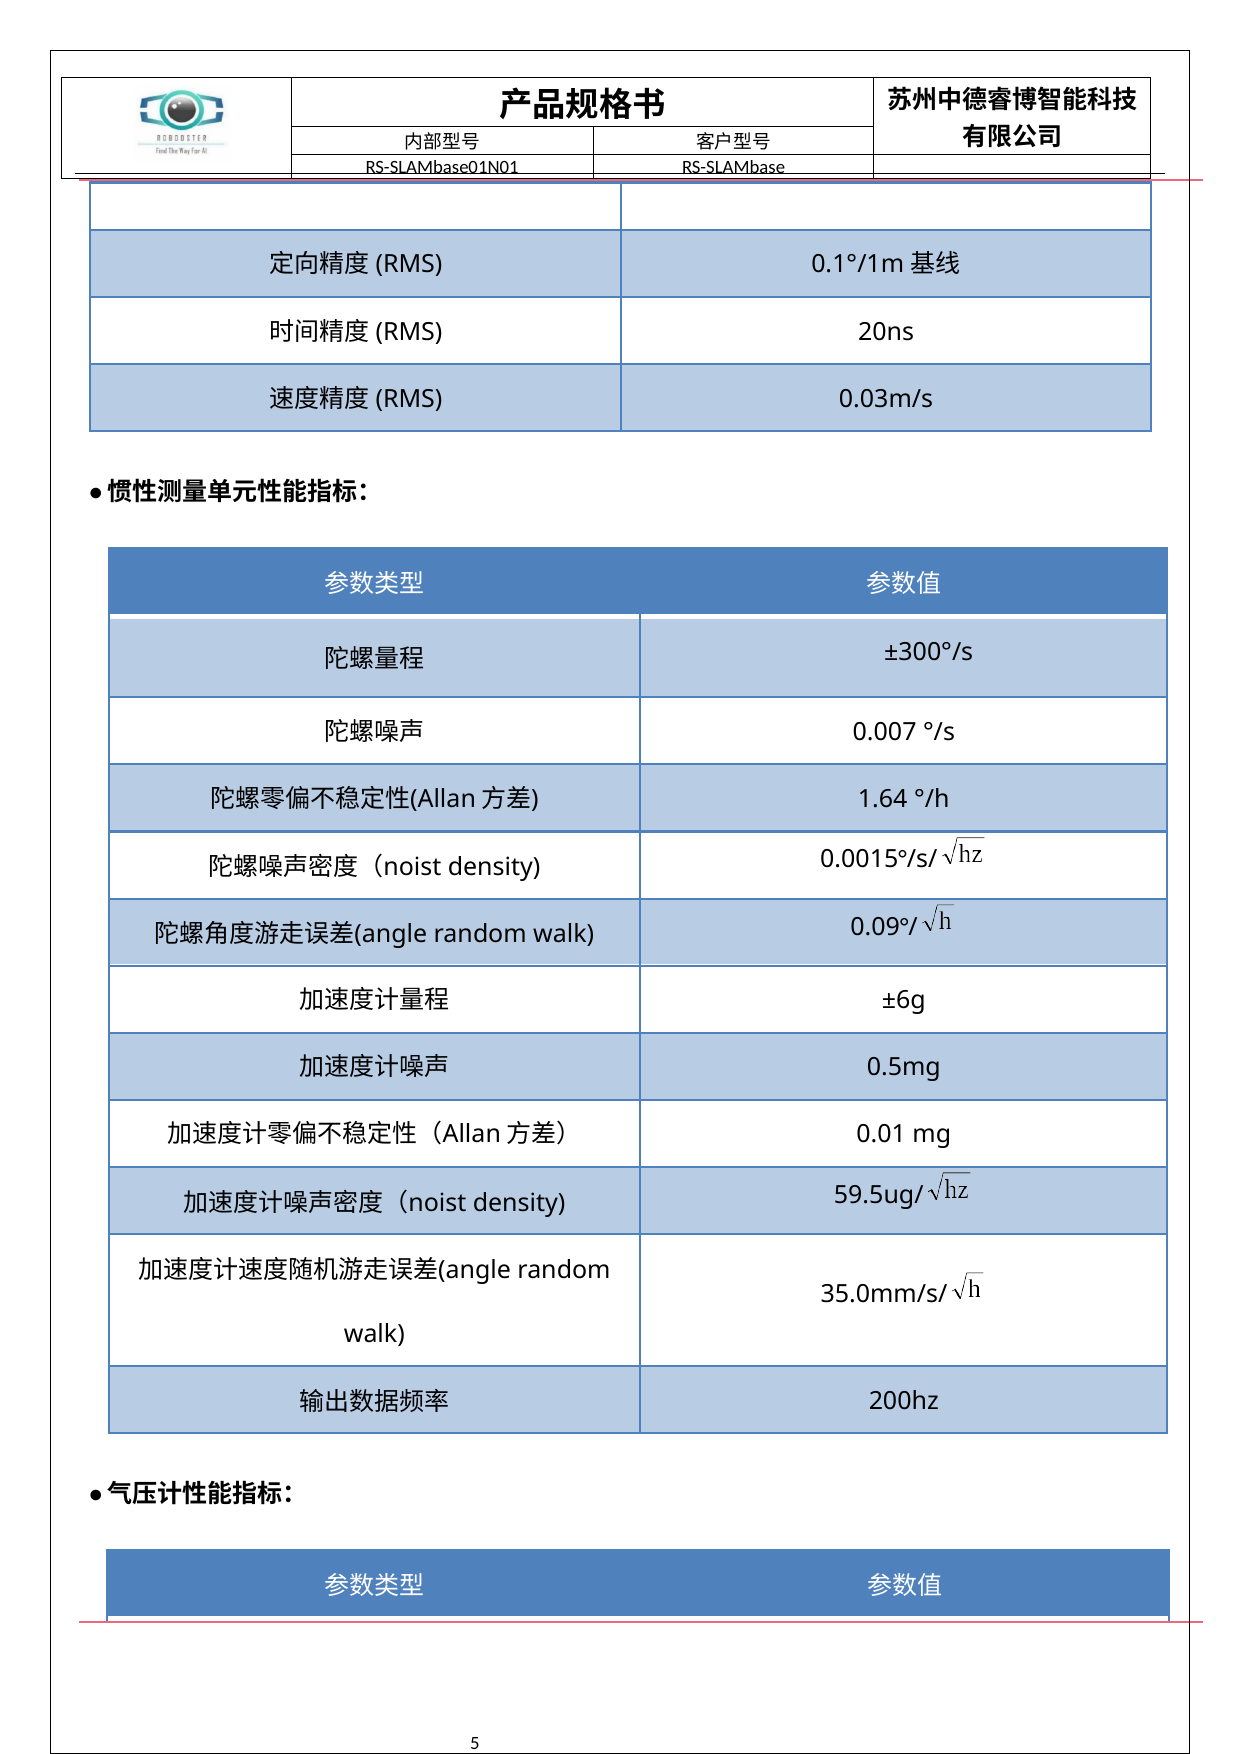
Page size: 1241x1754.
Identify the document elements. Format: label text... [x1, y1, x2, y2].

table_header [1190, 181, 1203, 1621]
picture [132, 85, 231, 162]
